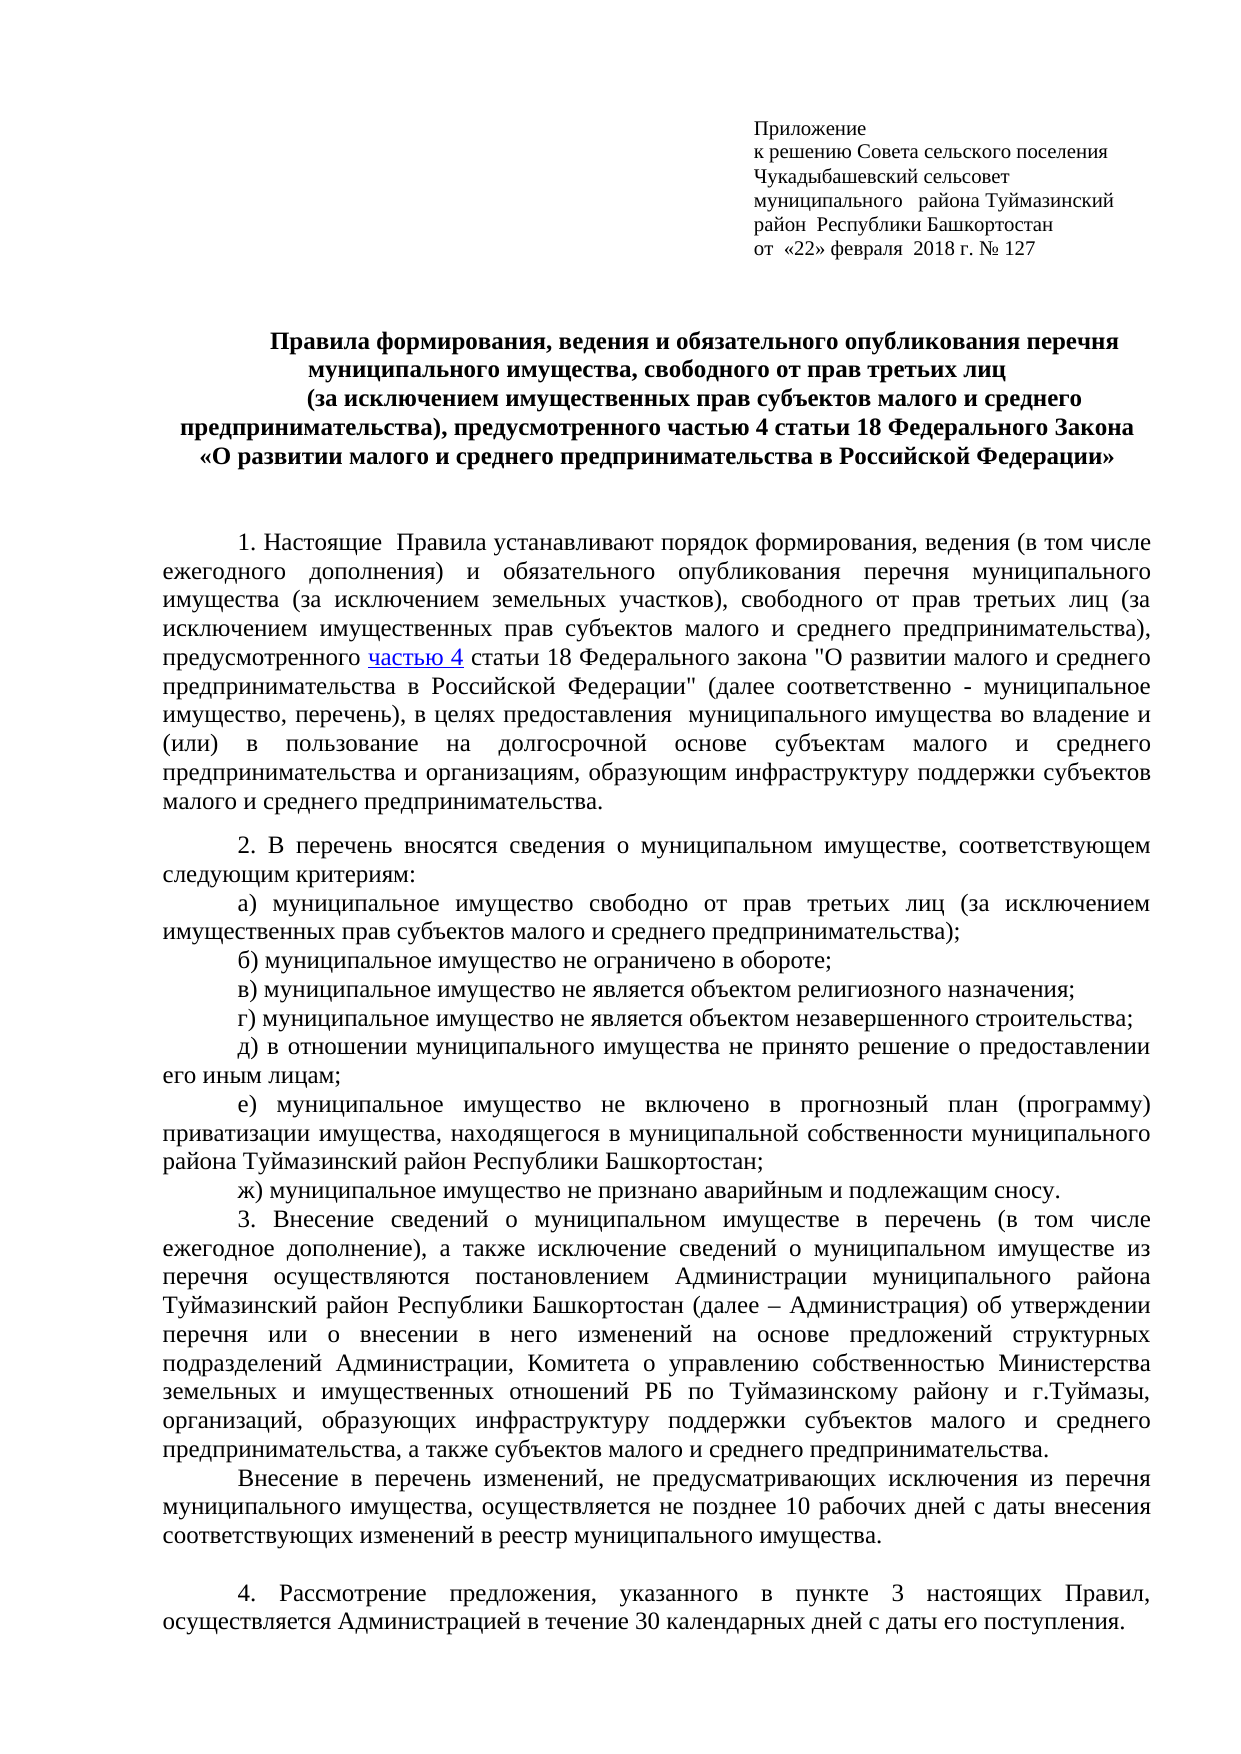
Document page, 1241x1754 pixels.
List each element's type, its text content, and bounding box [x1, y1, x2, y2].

text Внесение в перечень изменений, не предусматривающих исключения из перечня муниципального имущества, осуществляется не позднее 10 рабочих дней с даты внесения соответствующих изменений в реестр муниципального имущества. [162, 1463, 1152, 1549]
text б) муниципальное имущество не ограничено в обороте; [162, 945, 1152, 974]
text от «22» февраля 2018 г. № 127 [754, 236, 1152, 260]
text 3. Внесение сведений о муниципальном имуществе в перечень (в том числе ежегодное дополнение), а также исключение сведений о муниципальном имуществе из перечня осуществляются постановлением Администрации муниципального района Туймазинский район Республики Башкортостан (далее – Администрация) об утверждении перечня или о внесении в него изменений на основе предложений структурных подразделений Администрации, Комитета о управлению собственностью Министерства земельных и имущественных отношений РБ по Туймазинскому району и г.Туймазы, организаций, образующих инфраструктуру поддержки субъектов малого и среднего предпринимательства, а также субъектов малого и среднего предпринимательства. [162, 1204, 1152, 1463]
text ж) муниципальное имущество не признано аварийным и подлежащим сносу. [162, 1175, 1152, 1204]
text Приложение [679, 115, 1152, 139]
text е) муниципальное имущество не включено в прогнозный план (программу) приватизации имущества, находящегося в муниципальной собственности муниципального района Туймазинский район Республики Башкортостан; [162, 1089, 1152, 1175]
text в) муниципальное имущество не является объектом религиозного назначения; [162, 974, 1152, 1003]
text (за исключением имущественных прав субъектов малого и среднего предпринимательства), предусмотренного частью 4 статьи 18 Федерального Закона «О развитии малого и среднего предпринимательства в Российской Федерации» [162, 383, 1152, 469]
text д) в отношении муниципального имущества не принято решение о предоставлении его иным лицам; [162, 1031, 1152, 1089]
text 4. Рассмотрение предложения, указанного в пункте 3 настоящих Правил, осуществляется Администрацией в течение 30 календарных дней с даты его поступления. [162, 1578, 1152, 1635]
text 2. В перечень вносятся сведения о муниципальном имуществе, соответствующем следующим критериям: [162, 830, 1152, 888]
text а) муниципальное имущество свободно от прав третьих лиц (за исключением имущественных прав субъектов малого и среднего предпринимательства); [162, 888, 1152, 945]
text г) муниципальное имущество не является объектом незавершенного строительства; [162, 1003, 1152, 1031]
text к решению Совета сельского поселения Чукадыбашевский сельсовет муниципального района Туймазинский район Республики Башкортостан [754, 139, 1152, 236]
text 1. Настоящие Правила устанавливают порядок формирования, ведения (в том числе ежегодного дополнения) и обязательного опубликования перечня муниципального имущества (за исключением земельных участков), свободного от прав третьих лиц (за исключением имущественных прав субъектов малого и среднего предпринимательства), предусмотренного частью 4 статьи 18 Федерального закона "О развитии малого и среднего предпринимательства в Российской Федерации" (далее соответственно - муниципальное имущество, перечень), в целях предоставления муниципального имущества во владение и (или) в пользование на долгосрочной основе субъектам малого и среднего предпринимательства и организациям, образующим инфраструктуру поддержки субъектов малого и среднего предпринимательства. [162, 527, 1152, 814]
text Правила формирования, ведения и обязательного опубликования перечня муниципального имущества, свободного от прав третьих лиц [162, 326, 1152, 383]
